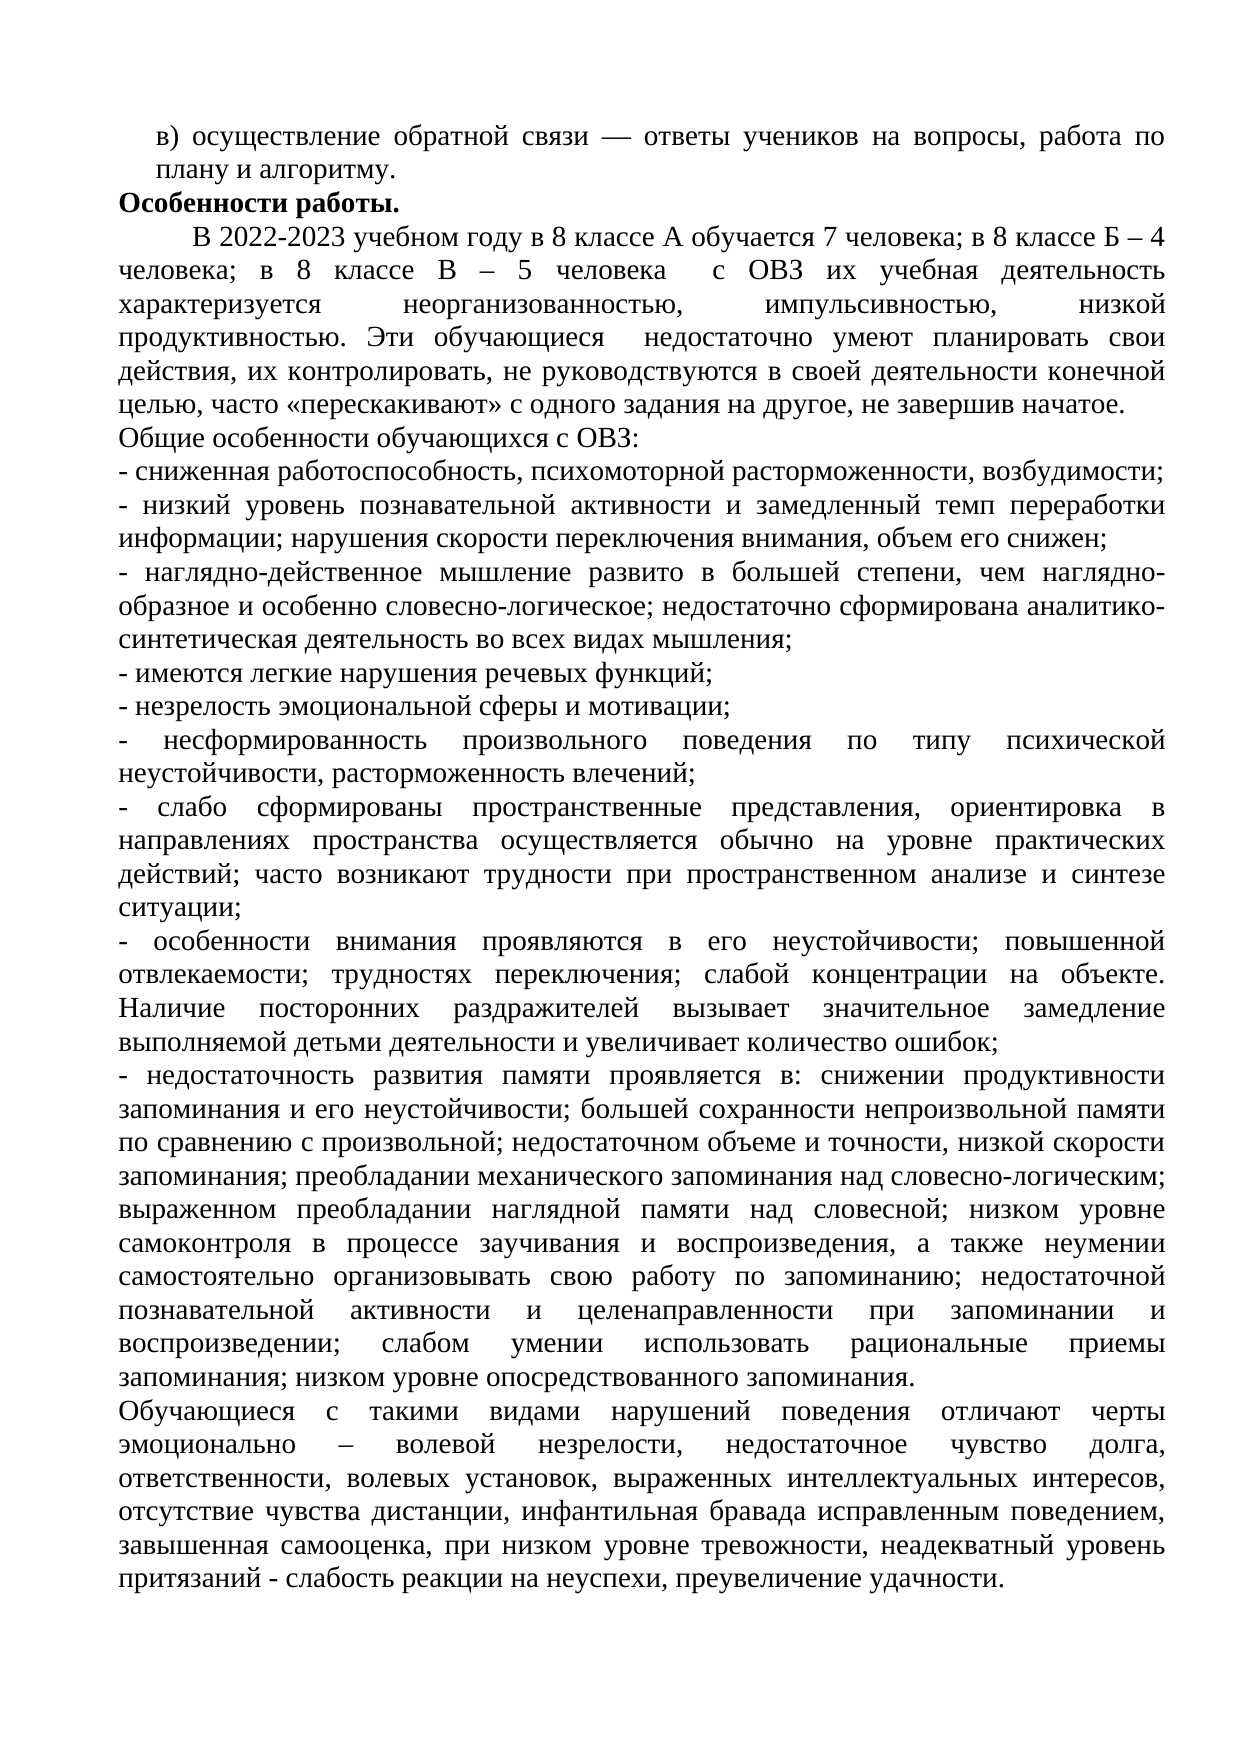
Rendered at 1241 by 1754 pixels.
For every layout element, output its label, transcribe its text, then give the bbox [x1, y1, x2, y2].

text В 2022-2023 учебном году в 8 классе А обучается 7 человека; в 8 классе Б – 4 человека; в 8 классе В – 5 человека с ОВЗ их учебная деятельность характеризуется неорганизованностью, импульсивностью, низкой продуктивностью. Эти обучающиеся недостаточно умеют планировать свои действия, их контролировать, не руководствуются в своей деятельности конечной целью, часто «перескакивают» с одного задания на другое, не завершив начатое. [118, 219, 1166, 420]
text - сниженная работоспособность, психомоторной расторможенности, возбудимости; [118, 453, 1166, 487]
text - низкий уровень познавательной активности и замедленный темп переработки информации; нарушения скорости переключения внимания, объем его снижен; [118, 487, 1166, 554]
text в) осуществление обратной связи — ответы учеников на вопросы, работа по плану и алгоритму. [156, 118, 1166, 185]
text - незрелость эмоциональной сферы и мотивации; [118, 688, 1166, 722]
text - особенности внимания проявляются в его неустойчивости; повышенной отвлекаемости; трудностях переключения; слабой концентрации на объекте. Наличие посторонних раздражителей вызывает значительное замедление выполняемой детьми деятельности и увеличивает количество ошибок; [118, 923, 1166, 1057]
text Особенности работы. [118, 185, 1166, 219]
text - наглядно-действенное мышление развито в большей степени, чем наглядно-образное и особенно словесно-логическое; недостаточно сформирована аналитико-синтетическая деятельность во всех видах мышления; [118, 554, 1166, 655]
text - слабо сформированы пространственные представления, ориентировка в направлениях пространства осуществляется обычно на уровне практических действий; часто возникают трудности при пространственном анализе и синтезе ситуации; [118, 789, 1166, 923]
text - имеются легкие нарушения речевых функций; [118, 655, 1166, 688]
text Общие особенности обучающихся с ОВЗ: [118, 420, 1166, 453]
text - несформированность произвольного поведения по типу психической неустойчивости, расторможенность влечений; [118, 722, 1166, 789]
text Обучающиеся с такими видами нарушений поведения отличают черты эмоционально – волевой незрелости, недостаточное чувство долга, ответственности, волевых установок, выраженных интеллектуальных интересов, отсутствие чувства дистанции, инфантильная бравада исправленным поведением, завышенная самооценка, при низком уровне тревожности, неадекватный уровень притязаний - слабость реакции на неуспехи, преувеличение удачности. [118, 1393, 1166, 1594]
text - недостаточность развития памяти проявляется в: снижении продуктивности запоминания и его неустойчивости; большей сохранности непроизвольной памяти по сравнению с произвольной; недостаточном объеме и точности, низкой скорости запоминания; преобладании механического запоминания над словесно-логическим; выраженном преобладании наглядной памяти над словесной; низком уровне самоконтроля в процессе заучивания и воспроизведения, а также неумении самостоятельно организовывать свою работу по запоминанию; недостаточной познавательной активности и целенаправленности при запоминании и воспроизведении; слабом умении использовать рациональные приемы запоминания; низком уровне опосредствованного запоминания. [118, 1057, 1166, 1393]
